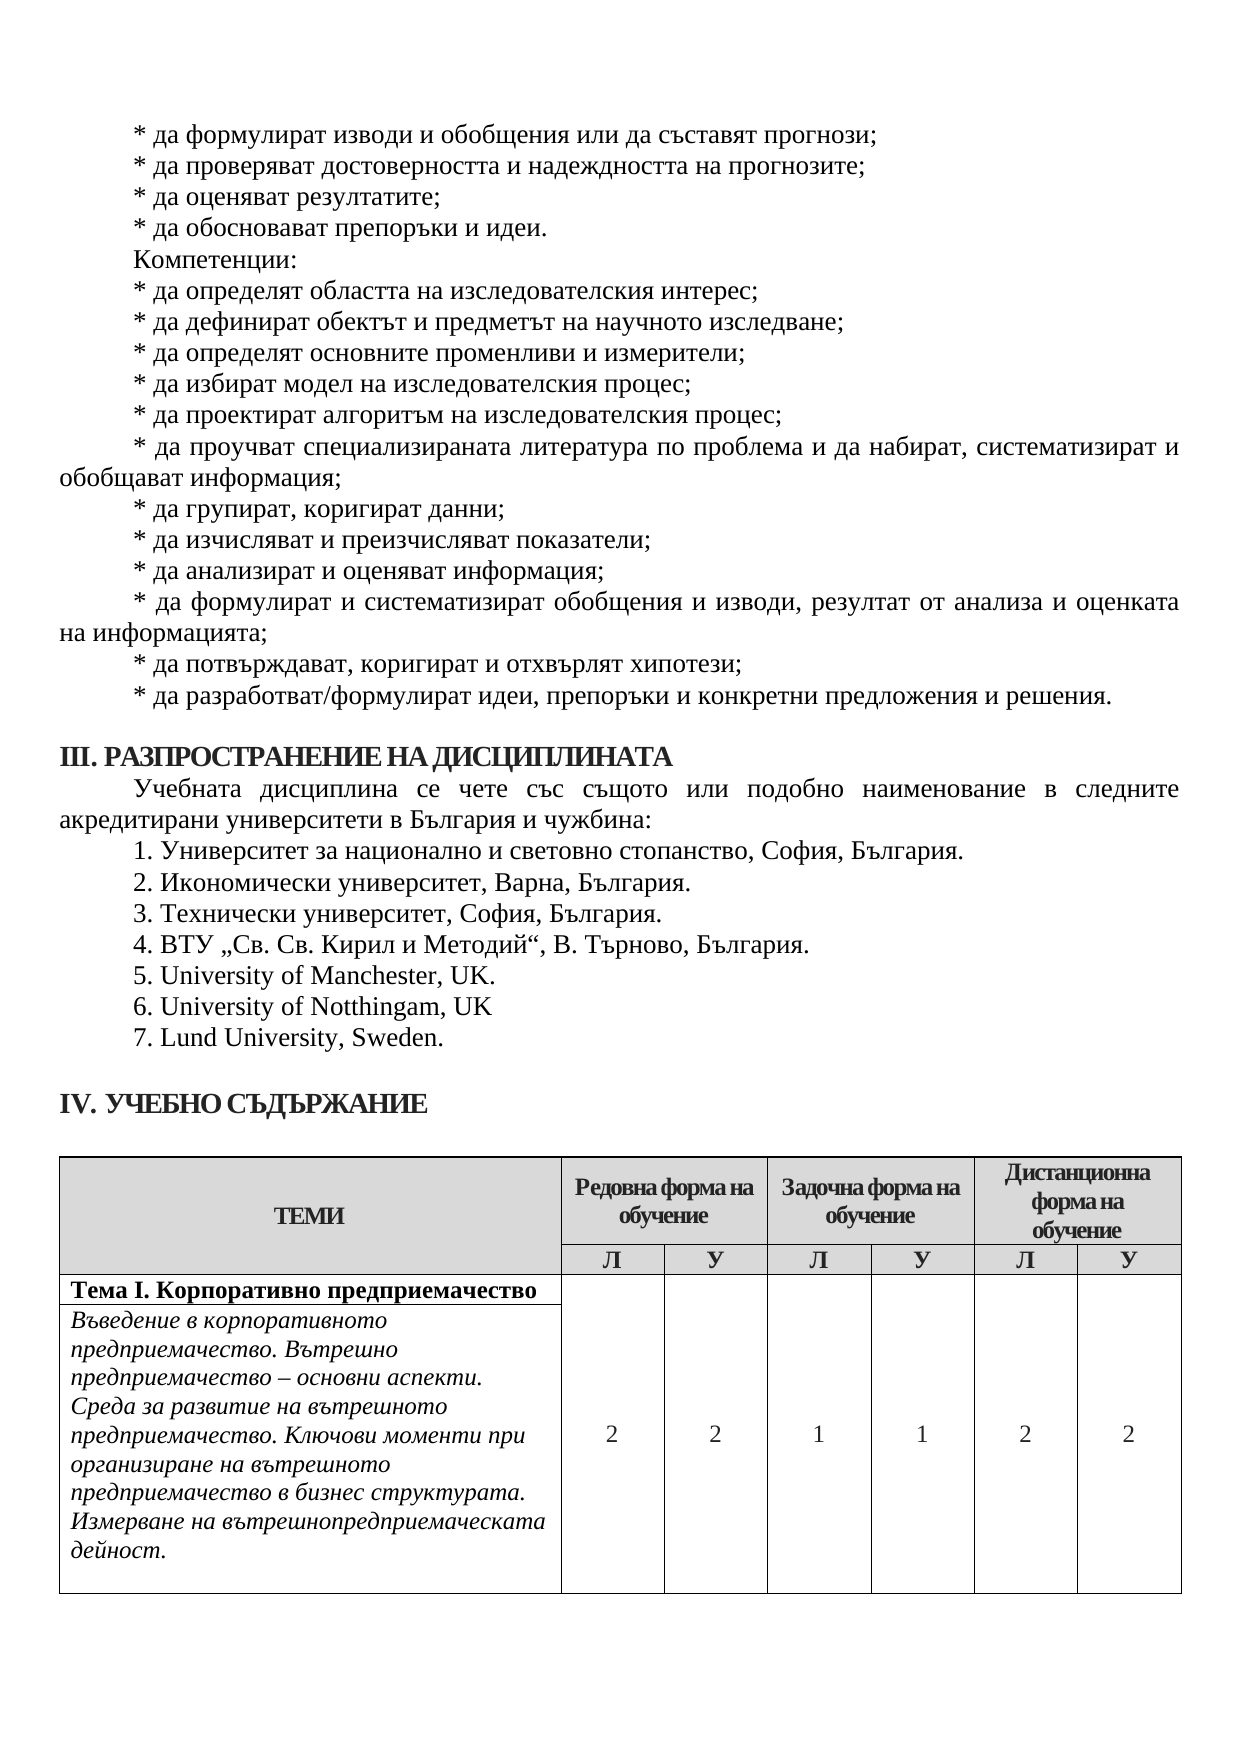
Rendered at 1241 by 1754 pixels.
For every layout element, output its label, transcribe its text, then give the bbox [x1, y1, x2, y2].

table_cell Въведение в корпоративното предприемачество. Вътрешно предприемачество – основни аспекти. Среда за развитие на вътрешното предприемачество. Ключови моменти при организиране на вътрешното предприемачество в бизнес структурата. Измерване на вътрешнопредприемаческата дейност. [60, 1305, 561, 1592]
text * да потвърждават, коригират и отхвърлят хипотези; [59, 648, 1181, 679]
text * да групират, коригират данни; [59, 492, 1181, 523]
text IV. Учебно съдържание [59, 1086, 1181, 1156]
text 1. Университет за национално и световно стопанство, София, България. [59, 834, 1181, 866]
table_header Редовна форма на обучение [562, 1158, 767, 1244]
table_cell У [665, 1245, 767, 1274]
table_cell Л [768, 1245, 871, 1274]
text * да оценяват резултатите; [59, 180, 1181, 212]
text * да разработват/формулират идеи, препоръки и конкретни предложения и решения. [59, 679, 1181, 710]
text III. разпространение на дисциплината [59, 739, 1181, 772]
text 7. Lund University, Sweden. [59, 1021, 1181, 1052]
text * да анализират и оценяват информация; [59, 554, 1181, 585]
text * да определят областта на изследователския интерес; [59, 274, 1181, 305]
text * да проектират алгоритъм на изследователския процес; [59, 398, 1181, 429]
table_cell 2 [562, 1275, 664, 1592]
text 6. University of Notthingam, UK [59, 990, 1181, 1021]
table_cell 1 [768, 1275, 871, 1592]
text Учебната дисциплина се чете със същото или подобно наименование в следните акредитирани университети в България и чужбина: [59, 772, 1181, 834]
text * да изчисляват и преизчисляват показатели; [59, 523, 1181, 554]
text * да дефинират обектът и предметът на научното изследване; [59, 305, 1181, 336]
text * да избират модел на изследователския процес; [59, 367, 1181, 398]
table_cell 2 [665, 1275, 767, 1592]
table_header ТемИ [60, 1158, 561, 1274]
text * да проучват специализираната литература по проблема и да набират, систематизират и обобщават информация; [59, 429, 1181, 492]
table_header Дистанционна форма на обучение [975, 1158, 1181, 1244]
table_cell Л [975, 1245, 1077, 1274]
text Компетенции: [59, 243, 1181, 274]
text * да обосновават препоръки и идеи. [59, 212, 1181, 243]
text * да проверяват достоверността и надеждността на прогнозите; [59, 149, 1181, 180]
table_cell 1 [872, 1275, 974, 1592]
text * да формулират и систематизират обобщения и изводи, резултат от анализа и оценката на информацията; [59, 585, 1181, 648]
table_cell 2 [975, 1275, 1077, 1592]
table_cell 2 [1078, 1275, 1181, 1592]
table_cell У [872, 1245, 974, 1274]
table_cell У [1078, 1245, 1181, 1274]
text 4. ВТУ „Св. Св. Кирил и Методий“, В. Търново, България. [59, 928, 1181, 959]
text 2. Икономически университет, Варна, България. [59, 866, 1181, 897]
text * да формулират изводи и обобщения или да съставят прогнози; [59, 118, 1181, 149]
text * да определят основните променливи и измерители; [59, 336, 1181, 367]
table_header Задочна форма на обучение [768, 1158, 974, 1244]
table_cell Л [562, 1245, 664, 1274]
table_cell Тема I. Корпоративно предприемачество [60, 1275, 561, 1304]
text 3. Технически университет, София, България. [59, 897, 1181, 928]
text 5. University of Manchester, UK. [59, 959, 1181, 990]
